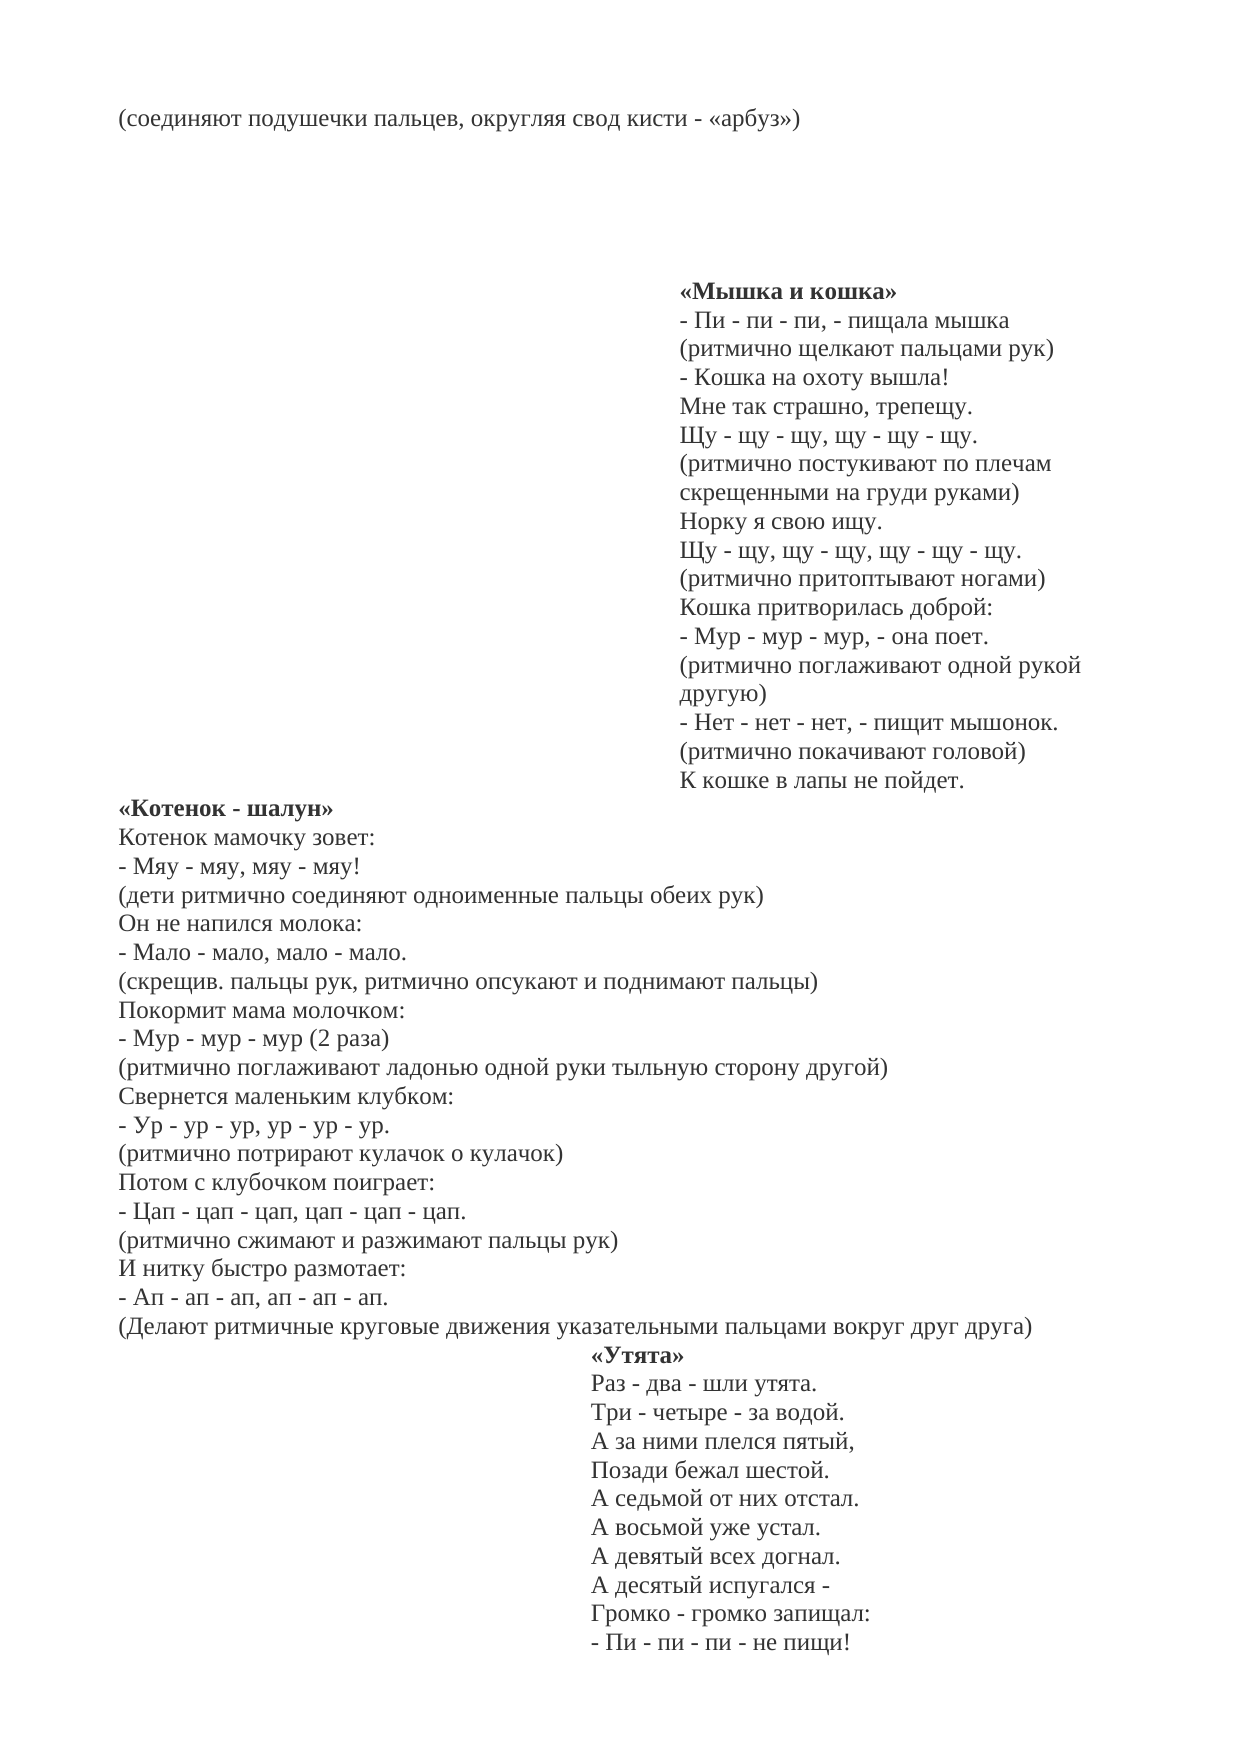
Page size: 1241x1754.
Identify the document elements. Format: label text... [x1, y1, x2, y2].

text Свернется маленьким клубком: [118, 1081, 1152, 1110]
text «Мышка и кошка» [679, 276, 1152, 305]
text (скрещив. пальцы рук, ритмично опсукают и поднимают пальцы) [118, 966, 1152, 995]
text (ритмично покачивают головой) [679, 736, 1152, 765]
text (ритмично потрирают кулачок о кулачок) [118, 1138, 1152, 1167]
text Щу - щу - щу, щу - щу - щу. [679, 420, 1152, 448]
text Позади бежал шестой. [591, 1455, 1152, 1483]
text (ритмично постукивают по плечам скрещенными на груди руками) [679, 448, 1152, 506]
text Громко - громко запищал: [591, 1598, 1152, 1627]
text Три - четыре - за водой. [591, 1397, 1152, 1426]
text - Кошка на охоту вышла! [679, 362, 1152, 391]
text - Мур - мур - мур (2 раза) [118, 1023, 1152, 1052]
text (ритмично щелкают пальцами рук) [679, 333, 1152, 362]
text А восьмой уже устал. [591, 1512, 1152, 1541]
text Мне так страшно, трепещу. [679, 391, 1152, 420]
text Щу - щу, щу - щу, щу - щу - щу. [679, 535, 1152, 563]
text - Ап - ап - ап, ап - ап - ап. [118, 1282, 1152, 1311]
text (Делают ритмичные круговые движения указательными пальцами вокруг друг друга) [118, 1311, 1152, 1340]
text А девятый всех догнал. [591, 1541, 1152, 1570]
text (соединяют подушечки пальцев, округляя свод кисти - «арбуз») [118, 103, 1152, 132]
text «Котенок - шалун» [118, 793, 1152, 822]
text «Утята» [591, 1340, 1152, 1368]
text - Мяу - мяу, мяу - мяу! [118, 851, 1152, 880]
text Норку я свою ищу. [679, 506, 1152, 535]
text (ритмично поглаживают одной рукой другую) [679, 650, 1152, 707]
text - Ур - ур - ур, ур - ур - ур. [118, 1110, 1152, 1138]
text Потом с клубочком поиграет: [118, 1167, 1152, 1196]
text - Пи - пи - пи, - пищала мышка [679, 305, 1152, 333]
text - Пи - пи - пи - не пищи! [591, 1627, 1152, 1656]
text Покормит мама молочком: [118, 995, 1152, 1023]
text К кошке в лапы не пойдет. [679, 765, 1152, 793]
text - Мало - мало, мало - мало. [118, 937, 1152, 966]
text Котенок мамочку зовет: [118, 822, 1152, 851]
text Кошка притворилась доброй: [679, 592, 1152, 621]
text А десятый испугался - [591, 1570, 1152, 1598]
text Он не напился молока: [118, 908, 1152, 937]
text - Цап - цап - цап, цап - цап - цап. [118, 1196, 1152, 1225]
text А за ними плелся пятый, [591, 1426, 1152, 1455]
text (ритмично сжимают и разжимают пальцы рук) [118, 1225, 1152, 1253]
text (ритмично притоптывают ногами) [679, 563, 1152, 592]
text - Мур - мур - мур, - она поет. [679, 621, 1152, 650]
text (ритмично поглаживают ладонью одной руки тыльную сторону другой) [118, 1052, 1152, 1081]
text А седьмой от них отстал. [591, 1483, 1152, 1512]
text (дети ритмично соединяют одноименные пальцы обеих рук) [118, 880, 1152, 908]
text И нитку быстро размотает: [118, 1253, 1152, 1282]
text - Нет - нет - нет, - пищит мышонок. [679, 707, 1152, 736]
text Раз - два - шли утята. [591, 1368, 1152, 1397]
